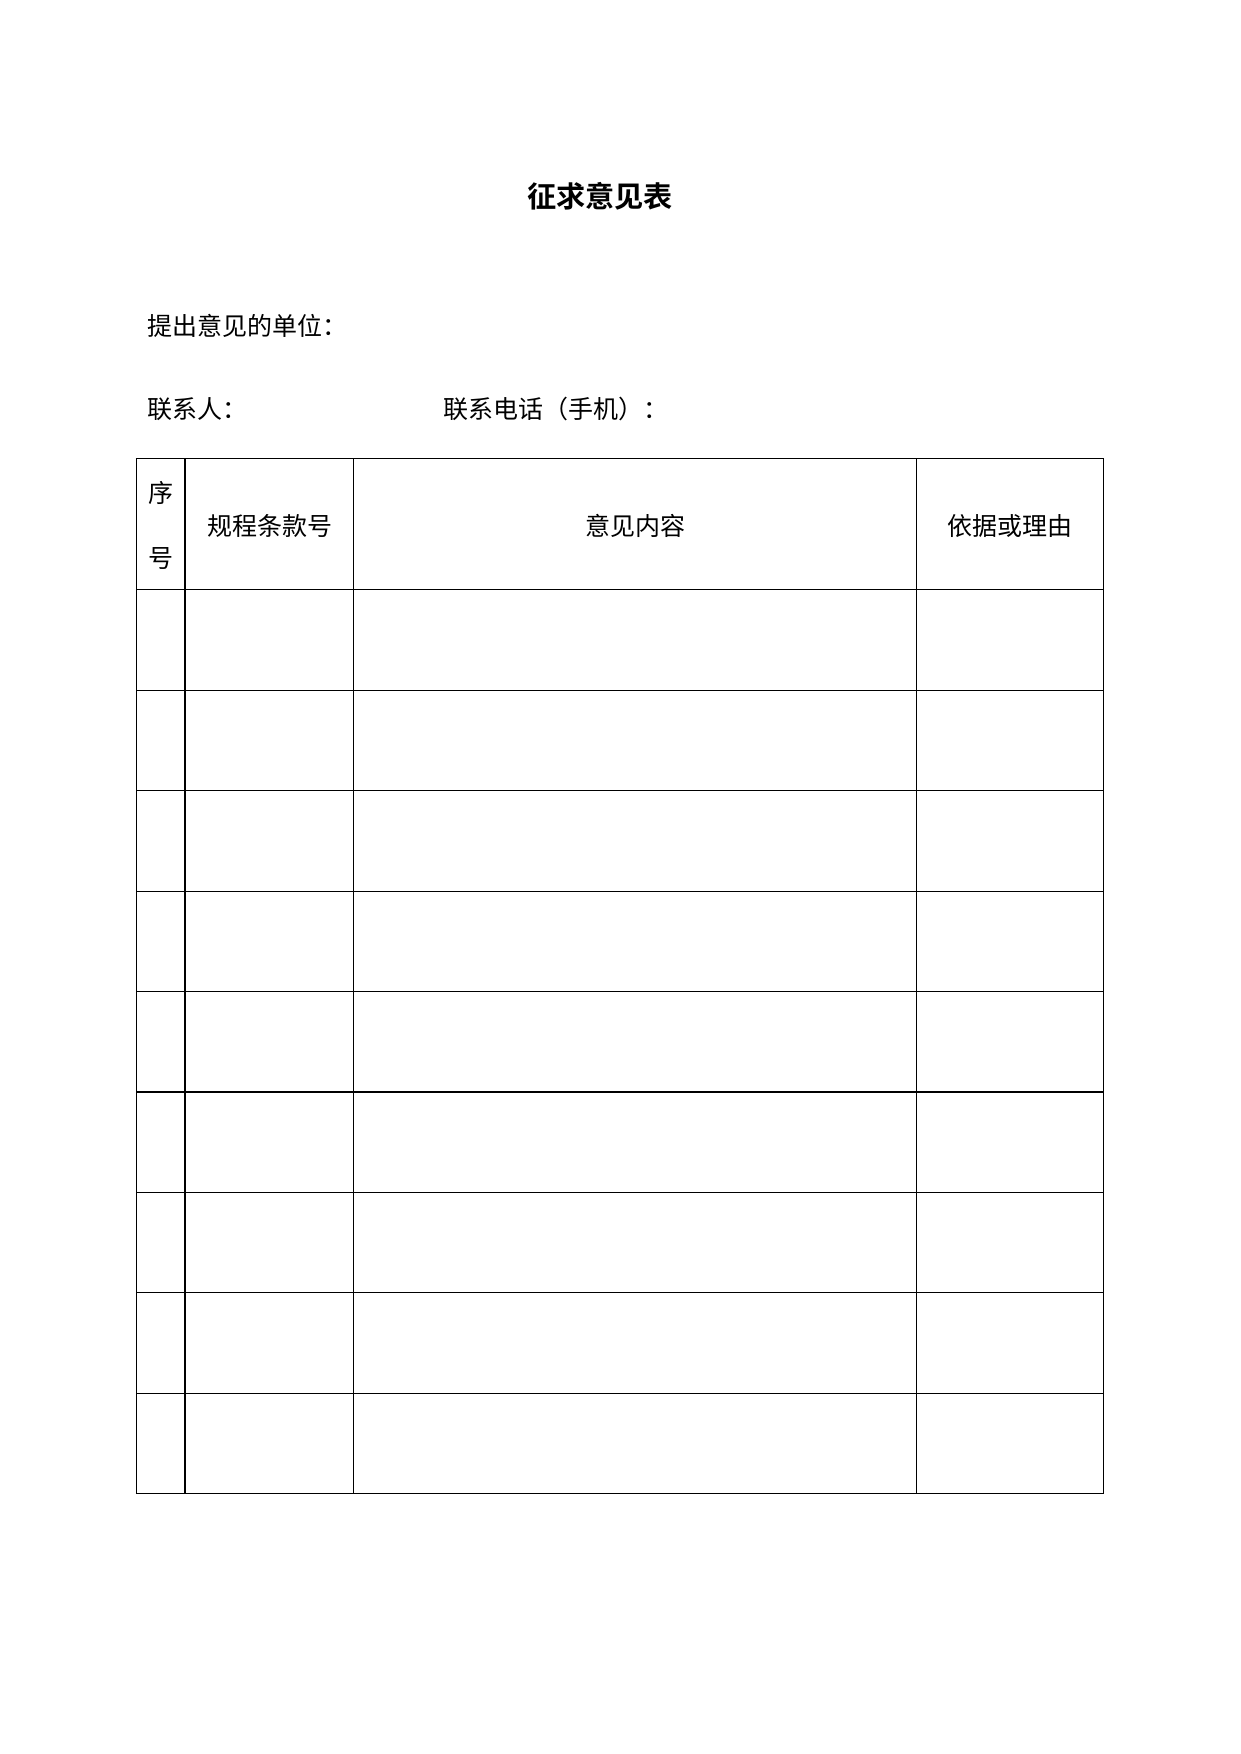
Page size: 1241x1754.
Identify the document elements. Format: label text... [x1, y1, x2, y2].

table_cell [354, 1293, 916, 1393]
table_header 意见内容 [354, 459, 916, 589]
table_cell [917, 691, 1103, 790]
table_header 规程条款号 [186, 459, 353, 589]
table_cell [137, 1193, 184, 1292]
text 提出意见的单位： [148, 292, 1052, 357]
table_cell [917, 590, 1103, 690]
table_cell [354, 1093, 916, 1192]
table_cell [917, 1193, 1103, 1292]
table_cell [186, 892, 353, 991]
table_cell [917, 1293, 1103, 1393]
table_cell [186, 1093, 353, 1192]
table_cell [354, 892, 916, 991]
table_cell [354, 1394, 916, 1493]
table_cell [186, 1293, 353, 1393]
table_cell [186, 1394, 353, 1493]
table_cell [917, 1394, 1103, 1493]
table_cell [354, 691, 916, 790]
table_cell [137, 992, 184, 1091]
table_cell [917, 892, 1103, 991]
table_cell [917, 992, 1103, 1091]
table_header 序号 [137, 459, 184, 589]
table_cell [137, 691, 184, 790]
text 联系人： 联系电话（手机）： [148, 375, 1052, 440]
table_cell [137, 1394, 184, 1493]
table_cell [186, 791, 353, 891]
table_cell [354, 992, 916, 1091]
table_cell [917, 1093, 1103, 1192]
table_cell [186, 590, 353, 690]
table_cell [137, 892, 184, 991]
table_cell [186, 691, 353, 790]
table_cell [137, 590, 184, 690]
table_cell [354, 590, 916, 690]
table_cell [137, 1093, 184, 1192]
table_cell [137, 791, 184, 891]
table_cell [354, 791, 916, 891]
text 征求意见表 [148, 162, 1052, 227]
table_cell [917, 791, 1103, 891]
table_cell [354, 1193, 916, 1292]
table_cell [186, 1193, 353, 1292]
table_cell [186, 992, 353, 1091]
table_header 依据或理由 [917, 459, 1103, 589]
table_cell [137, 1293, 184, 1393]
